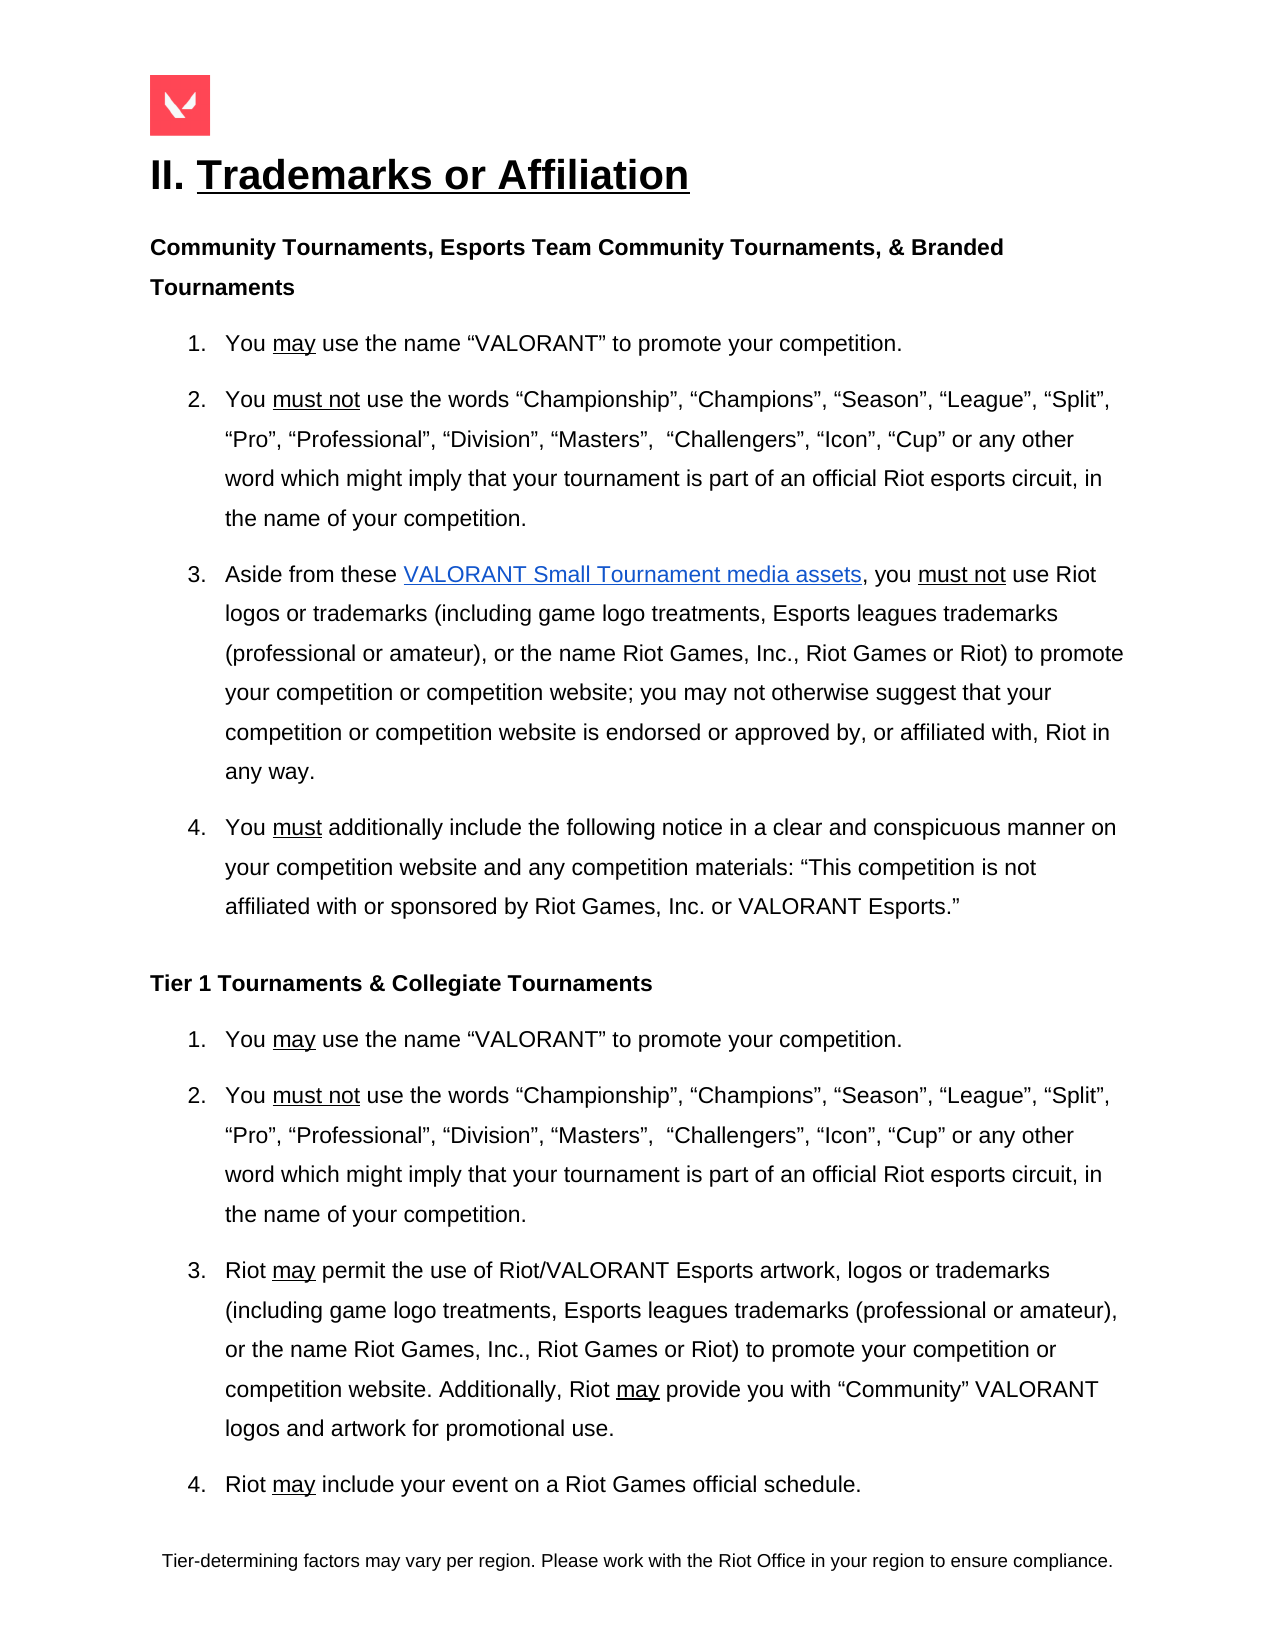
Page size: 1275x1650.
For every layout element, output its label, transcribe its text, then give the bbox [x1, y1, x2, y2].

list Riot may permit the use of Riot/VALORANT Esports artwork, logos or trademarks (including game logo treatments, Esports leagues trademarks (professional or amateur), or the name Riot Games, Inc., Riot Games or Riot) to promote your competition or competition website. Additionally, Riot may provide you with “Community” VALORANT logos and artwork for promotional use. [187, 1257, 1125, 1441]
list You must not use the words “Championship”, “Champions”, “Season”, “League”, “Split”, “Pro”, “Professional”, “Division”, “Masters”, “Challengers”, “Icon”, “Cup” or any other word which might imply that your tournament is part of an official Riot esports circuit, in the name of your competition. [187, 386, 1125, 531]
list You may use the name “VALORANT” to promote your competition. [187, 1026, 1125, 1053]
text Tier 1 Tournaments & Collegiate Tournaments [150, 970, 1125, 997]
list You must not use the words “Championship”, “Champions”, “Season”, “League”, “Split”, “Pro”, “Professional”, “Division”, “Masters”, “Challengers”, “Icon”, “Cup” or any other word which might imply that your tournament is part of an official Riot esports circuit, in the name of your competition. [187, 1082, 1125, 1227]
list Aside from these VALORANT Small Tournament media assets, you must not use Riot logos or trademarks (including game logo treatments, Esports leagues trademarks (professional or amateur), or the name Riot Games, Inc., Riot Games or Riot) to promote your competition or competition website; you may not otherwise suggest that your competition or competition website is endorsed or approved by, or affiliated with, Riot in any way. [187, 561, 1125, 784]
list Riot may include your event on a Riot Games official schedule. [187, 1471, 1125, 1497]
subtitle II. Trademarks or Affiliation [150, 150, 1125, 198]
text Community Tournaments, Esports Team Community Tournaments, & Branded Tournaments [150, 234, 1125, 300]
list You may use the name “VALORANT” to promote your competition. [187, 330, 1125, 356]
list You must additionally include the following notice in a clear and conspicuous manner on your competition website and any competition materials: “This competition is not affiliated with or sponsored by Riot Games, Inc. or VALORANT Esports.” [187, 814, 1125, 919]
picture [150, 75, 211, 136]
